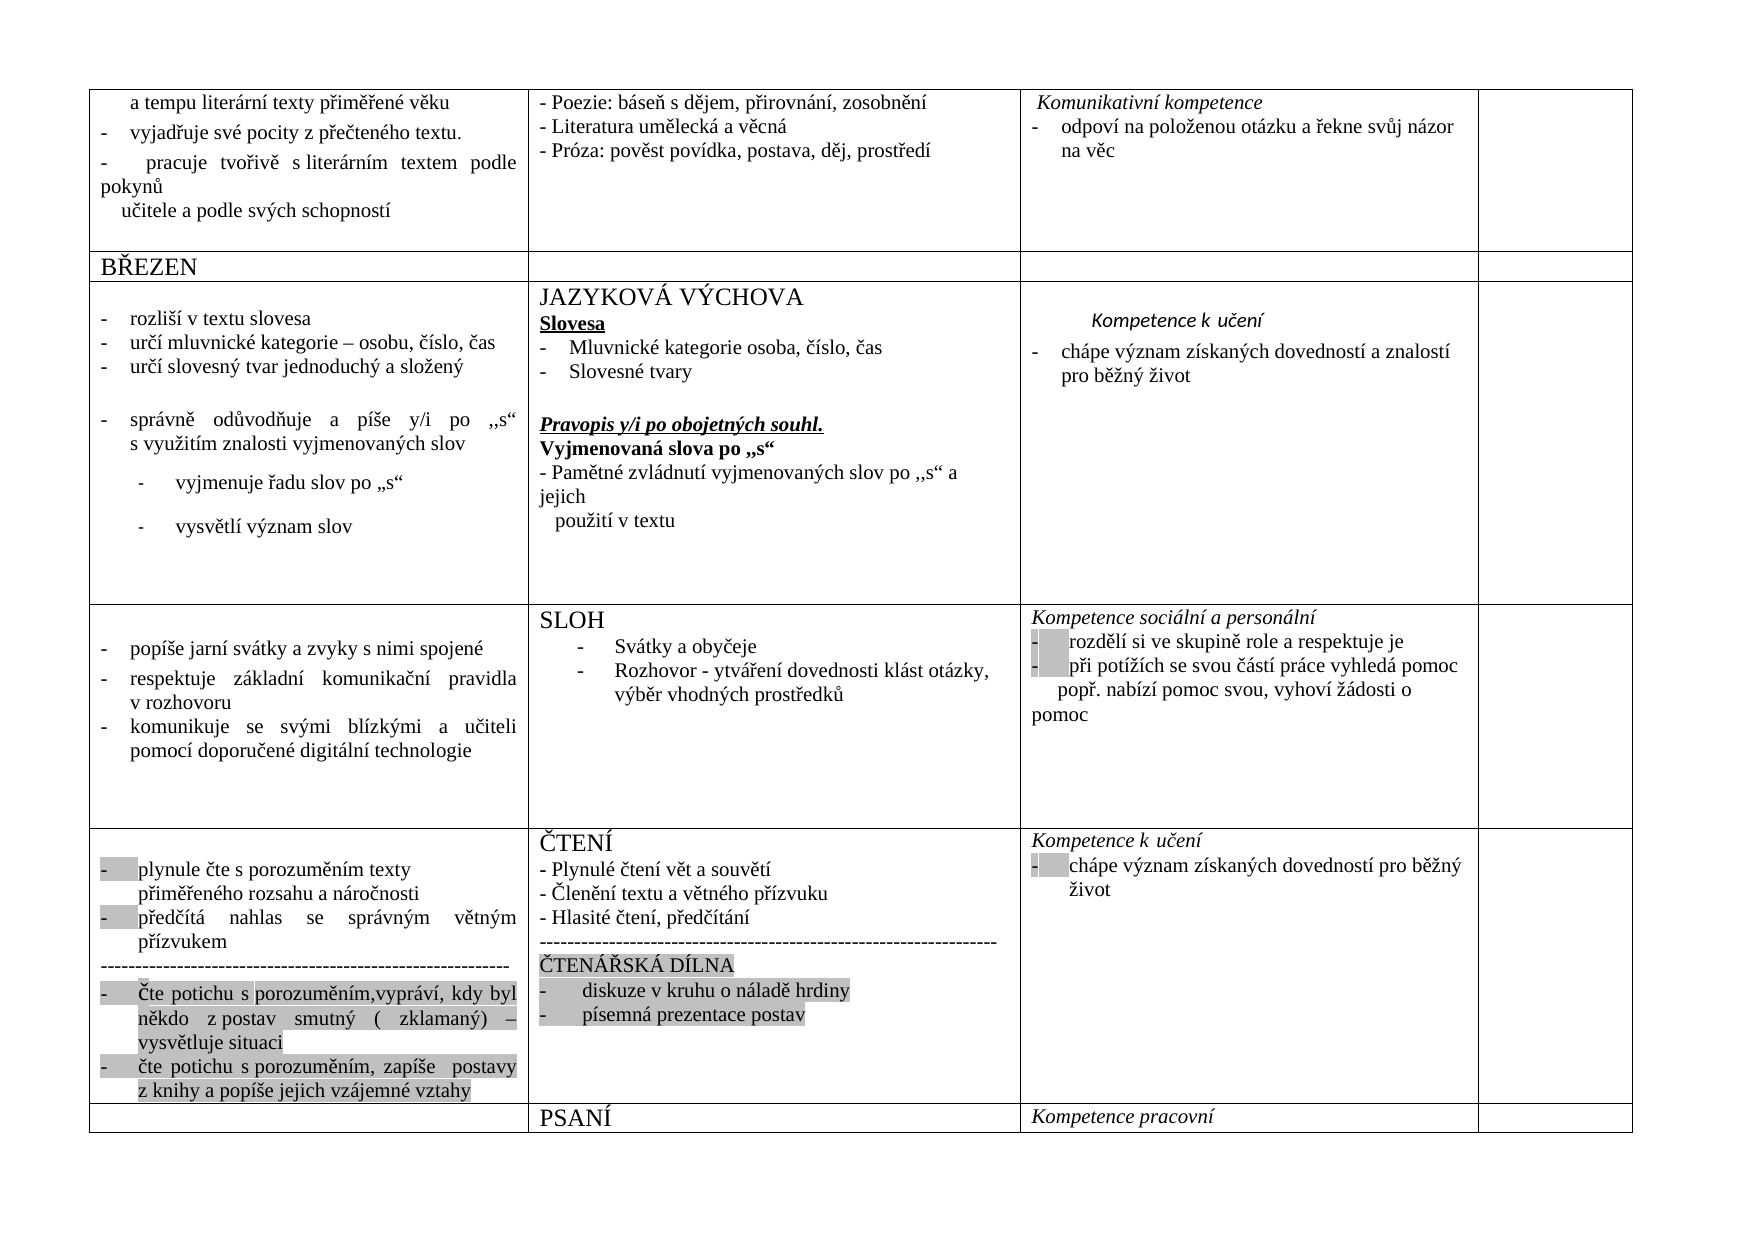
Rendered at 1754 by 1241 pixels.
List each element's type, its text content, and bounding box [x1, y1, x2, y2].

table_cell [1479, 90, 1632, 251]
table_cell SLOH Svátky a obyčeje Rozhovor - ytváření dovednosti klást otázky, výběr vhodných prostředků [529, 605, 1020, 827]
table_cell [1479, 1104, 1632, 1132]
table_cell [90, 90, 528, 251]
table_cell [529, 252, 1020, 281]
table_cell [1021, 252, 1478, 281]
table_cell [1479, 252, 1632, 281]
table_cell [90, 1104, 528, 1132]
table_cell rozliší v textu slovesa určí mluvnické kategorie – osobu, číslo, čas určí slovesný tvar jednoduchý a složený správně odůvodňuje a píše y/i po ,,s“ s využitím znalosti vyjmenovaných slov vyjmenuje řadu slov po „s“ vysvětlí význam slov [90, 282, 528, 604]
table_cell BŘEZEN [90, 252, 528, 281]
table_cell Kompetence k učení chápe význam získaných dovedností pro běžný život [1021, 829, 1478, 1102]
table_cell Kompetence sociální a personální rozdělí si ve skupině role a respektuje je při potížích se svou částí práce vyhledá pomoc popř. nabízí pomoc svou, vyhoví žádosti o pomoc [1021, 605, 1478, 827]
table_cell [1021, 1104, 1478, 1132]
table_cell plynule čte s porozuměním texty přiměřeného rozsahu a náročnosti předčítá nahlas se správným větným přízvukem ----------------------------------------------------------- čte potichu s porozuměním,vypráví, kdy byl někdo z postav smutný ( zklamaný) – vysvětluje situaci čte potichu s porozuměním, zapíše postavy z knihy a popíše jejich vzájemné vztahy [90, 829, 528, 1102]
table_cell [1021, 90, 1478, 251]
table_cell popíše jarní svátky a zvyky s nimi spojené respektuje základní komunikační pravidla v rozhovoru komunikuje se svými blízkými a učiteli pomocí doporučené digitální technologie [90, 605, 528, 827]
table_cell ČTENÍ - Plynulé čtení vět a souvětí - Členění textu a větného přízvuku - Hlasité čtení, předčítání ------------------------------------------------------------------ ČTENÁŘSKÁ DÍLNA diskuze v kruhu o náladě hrdiny písemná prezentace postav [529, 829, 1020, 1102]
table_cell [529, 90, 1020, 251]
table_cell JAZYKOVÁ VÝCHOVA Slovesa Mluvnické kategorie osoba, číslo, čas Slovesné tvary Pravopis y/i po obojetných souhl. Vyjmenovaná slova po ,,s“ - Pamětné zvládnutí vyjmenovaných slov po ,,s“ a jejich použití v textu [529, 282, 1020, 604]
table_cell [1479, 282, 1632, 604]
table_cell Kompetence k učení chápe význam získaných dovedností a znalostí pro běžný život [1021, 282, 1478, 604]
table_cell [529, 1104, 1020, 1132]
table_cell [1479, 829, 1632, 1102]
table_cell [1479, 605, 1632, 827]
